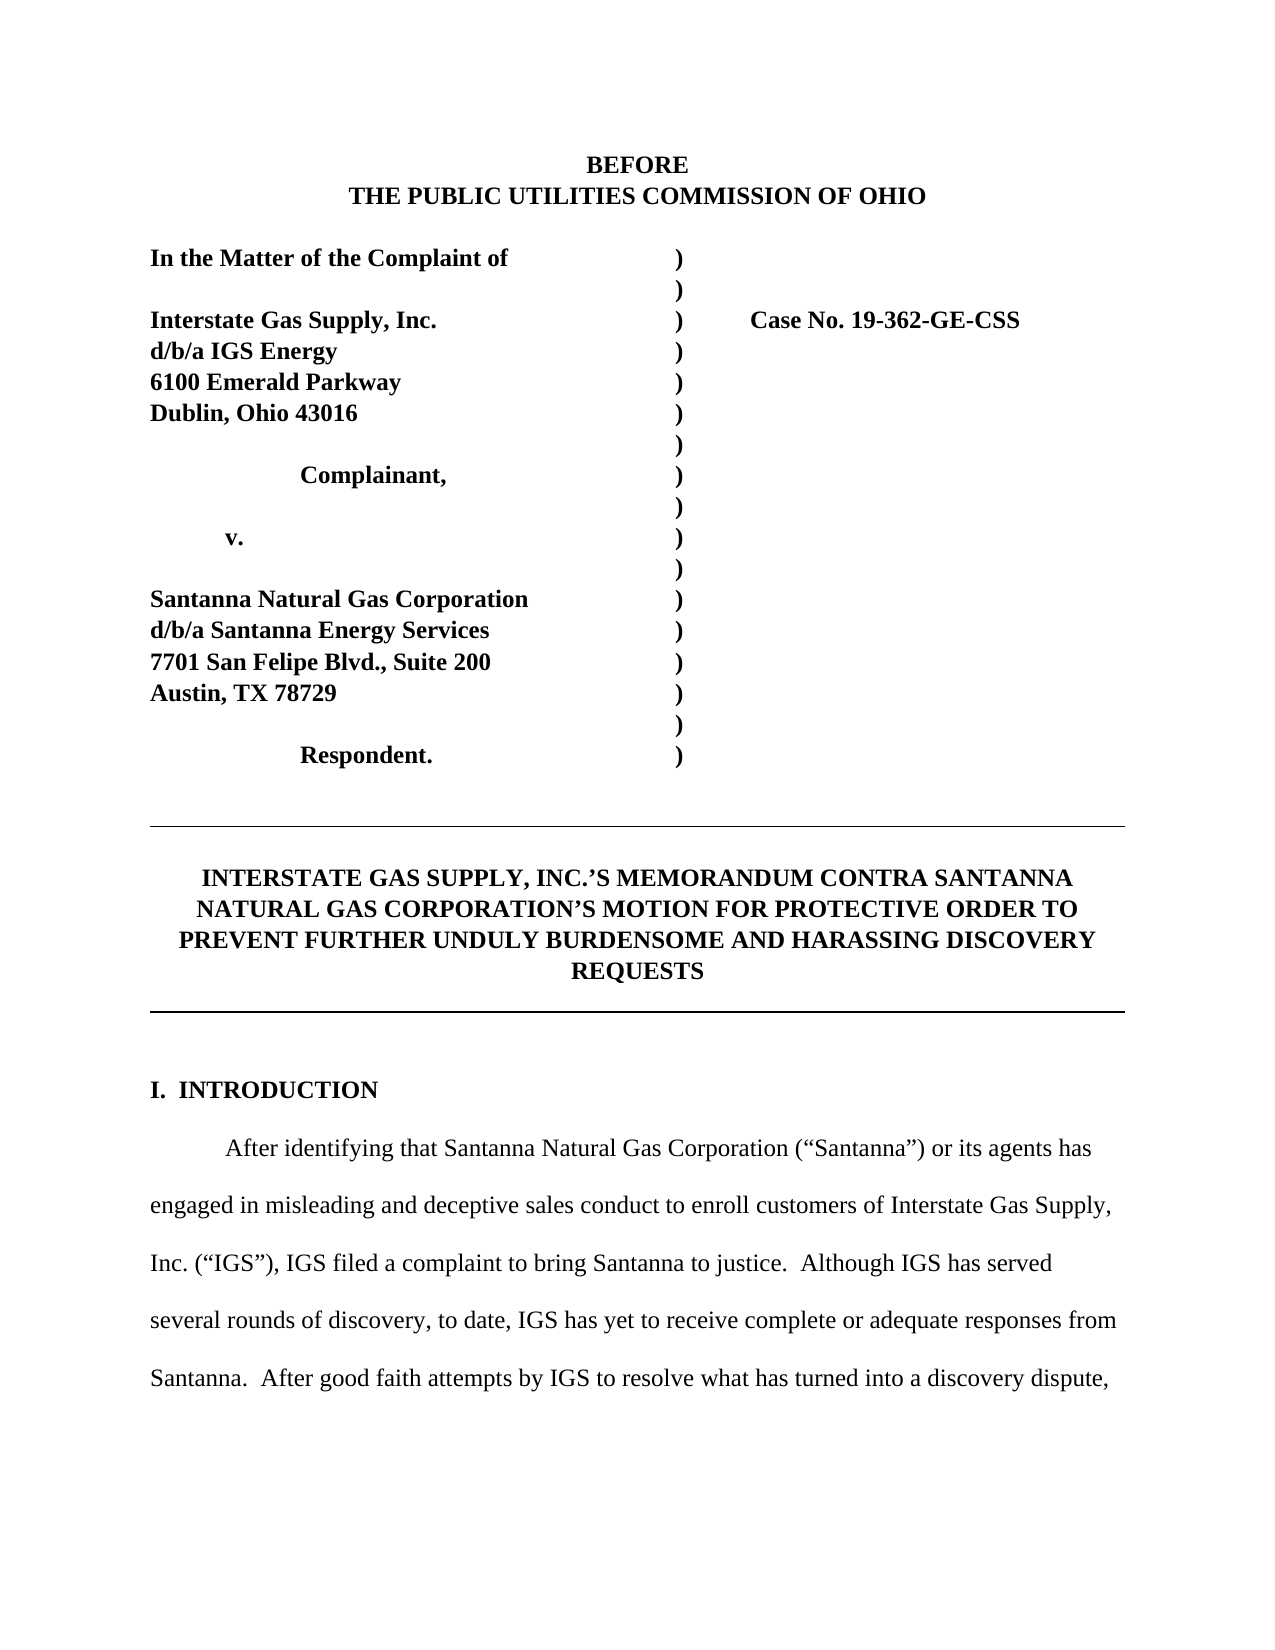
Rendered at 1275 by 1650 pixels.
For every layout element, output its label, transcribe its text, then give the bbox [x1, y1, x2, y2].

text d/b/a Santanna Energy Services ) [150, 616, 1125, 644]
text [150, 1133, 1125, 1391]
text 7701 San Felipe Blvd., Suite 200 ) [150, 647, 1125, 675]
text Respondent. ) [150, 740, 1125, 768]
text ) [600, 274, 1125, 303]
text Complainant, ) [150, 460, 1125, 489]
text BEFORE [150, 150, 1125, 179]
text INTERSTATE GAS SUPPLY, INC.’S MEMORANDUM CONTRA SANTANNA NATURAL GAS CORPORATION’S MOTION FOR PROTECTIVE ORDER TO PREVENT FURTHER UNDULY BURDENSOME AND HARASSING DISCOVERY REQUESTS [150, 863, 1125, 985]
text Austin, TX 78729 ) [150, 678, 1125, 706]
text ) [150, 429, 1125, 458]
text ) [150, 491, 1125, 520]
text v. ) [150, 522, 1125, 551]
text In the Matter of the Complaint of ) [150, 243, 1125, 272]
text Santanna Natural Gas Corporation ) [150, 584, 1125, 613]
text d/b/a IGS Energy ) [150, 336, 1125, 365]
text ) [150, 709, 1125, 737]
text Interstate Gas Supply, Inc. ) Case No. 19-362-GE-CSS [150, 305, 1125, 334]
text THE PUBLIC UTILITIES COMMISSION OF OHIO [150, 181, 1125, 210]
text ) [150, 553, 1125, 582]
text 6100 Emerald Parkway ) [150, 367, 1125, 396]
text Dublin, Ohio 43016 ) [150, 398, 1125, 427]
text I. INTRODUCTION [150, 1075, 1125, 1104]
